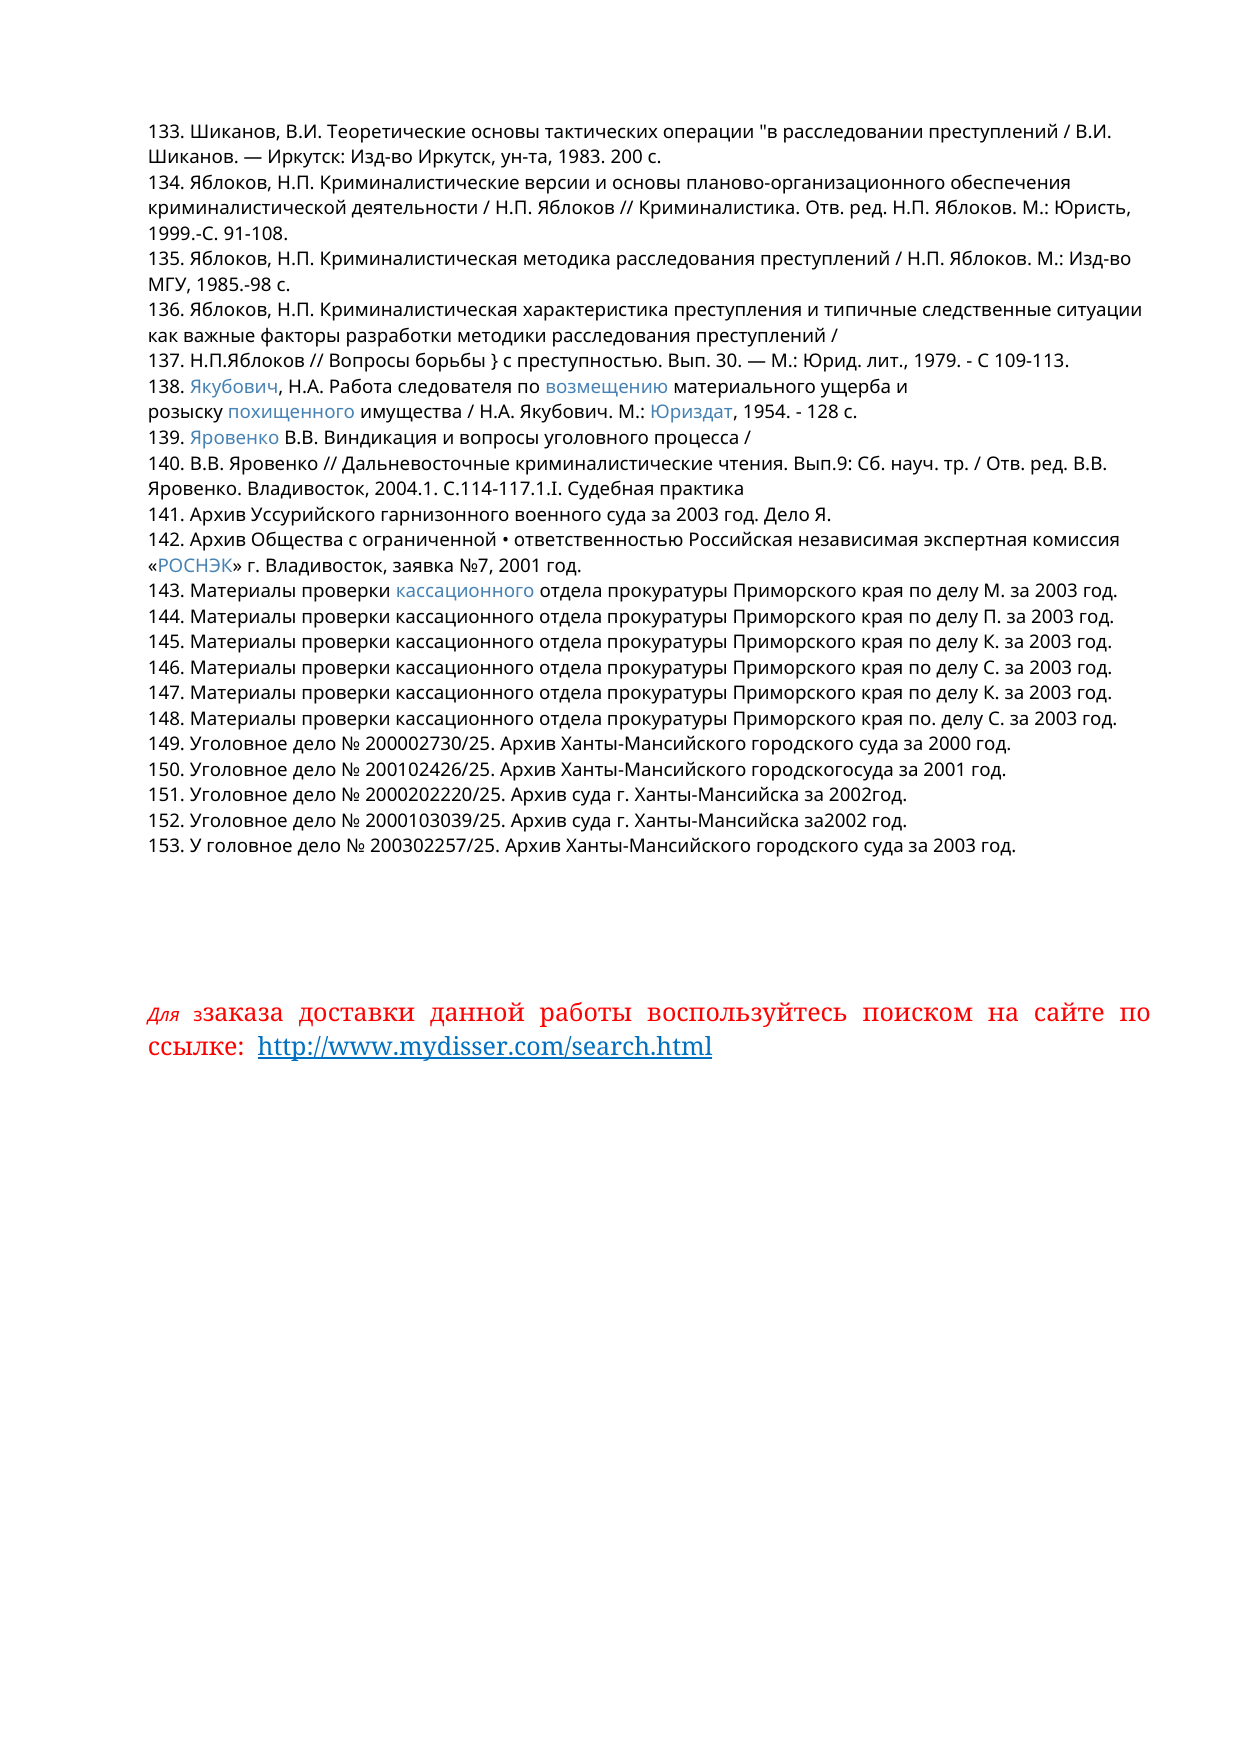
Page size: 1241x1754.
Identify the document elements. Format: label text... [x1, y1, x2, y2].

text Для ззаказа доставки данной работы воспользуйтесь поиском на сайте по ссылке: http://www.mydisser.com/search.html [148, 994, 1152, 1062]
